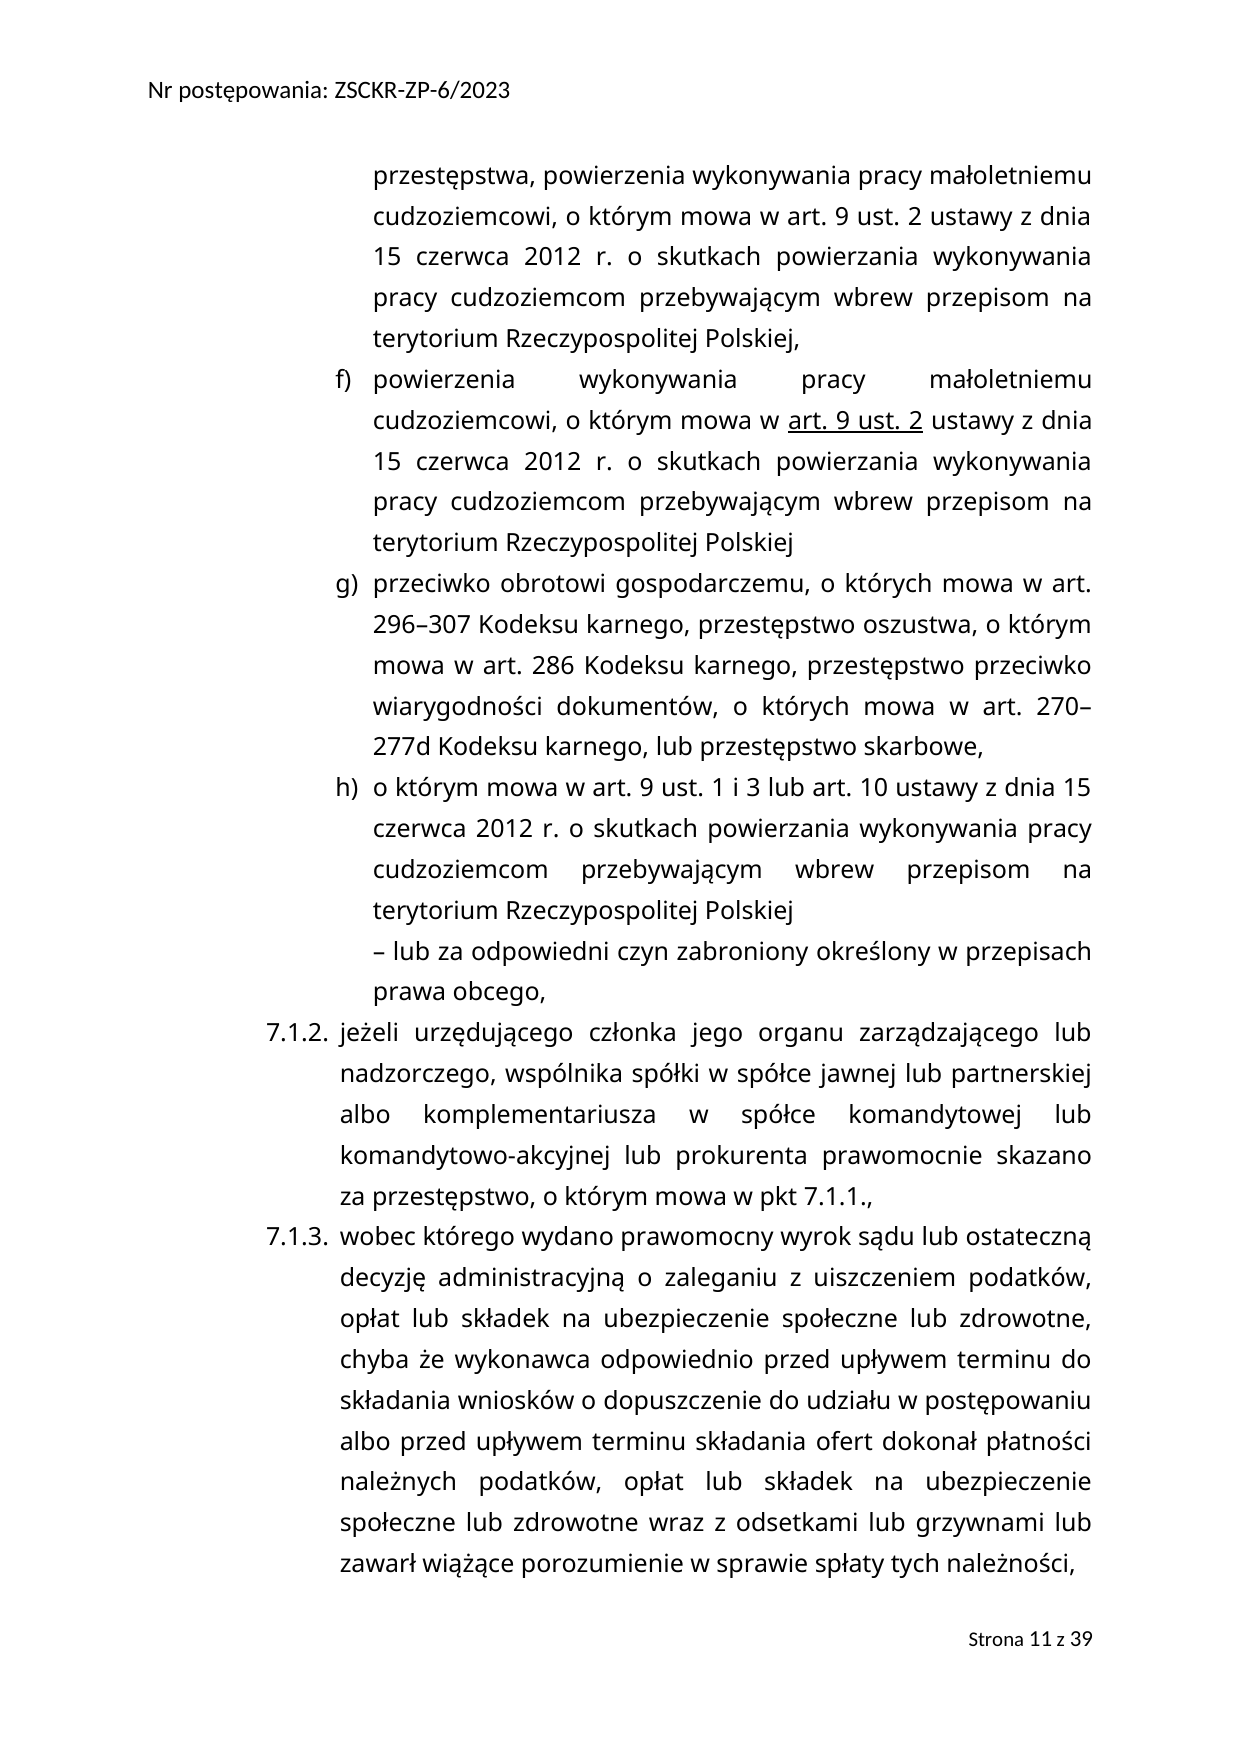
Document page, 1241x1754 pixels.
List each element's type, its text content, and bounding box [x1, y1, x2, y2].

list przeciwko obrotowi gospodarczemu, o których mowa w art. 296–307 Kodeksu karnego, przestępstwo oszustwa, o którym mowa w art. 286 Kodeksu karnego, przestępstwo przeciwko wiarygodności dokumentów, o których mowa w art. 270–277d Kodeksu karnego, lub przestępstwo skarbowe, [335, 566, 1093, 763]
text – lub za odpowiedni czyn zabroniony określony w przepisach prawa obcego, [373, 933, 1093, 1008]
list jeżeli urzędującego członka jego organu zarządzającego lub nadzorczego, wspólnika spółki w spółce jawnej lub partnerskiej albo komplementariusza w spółce komandytowej lub komandytowo-akcyjnej lub prokurenta prawomocnie skazano za przestępstwo, o którym mowa w pkt 7.1.1., [266, 1015, 1093, 1212]
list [335, 157, 1093, 355]
list wobec którego wydano prawomocny wyrok sądu lub ostateczną decyzję administracyjną o zaleganiu z uiszczeniem podatków, opłat lub składek na ubezpieczenie społeczne lub zdrowotne, chyba że wykonawca odpowiednio przed upływem terminu do składania wniosków o dopuszczenie do udziału w postępowaniu albo przed upływem terminu składania ofert dokonał płatności należnych podatków, opłat lub składek na ubezpieczenie społeczne lub zdrowotne wraz z odsetkami lub grzywnami lub zawarł wiążące porozumienie w sprawie spłaty tych należności, [266, 1219, 1093, 1580]
list o którym mowa w art. 9 ust. 1 i 3 lub art. 10 ustawy z dnia 15 czerwca 2012 r. o skutkach powierzania wykonywania pracy cudzoziemcom przebywającym wbrew przepisom na terytorium Rzeczypospolitej Polskiej [335, 770, 1093, 926]
list powierzenia wykonywania pracy małoletniemu cudzoziemcowi, o którym mowa w art. 9 ust. 2 ustawy z dnia 15 czerwca 2012 r. o skutkach powierzania wykonywania pracy cudzoziemcom przebywającym wbrew przepisom na terytorium Rzeczypospolitej Polskiej [335, 362, 1093, 559]
